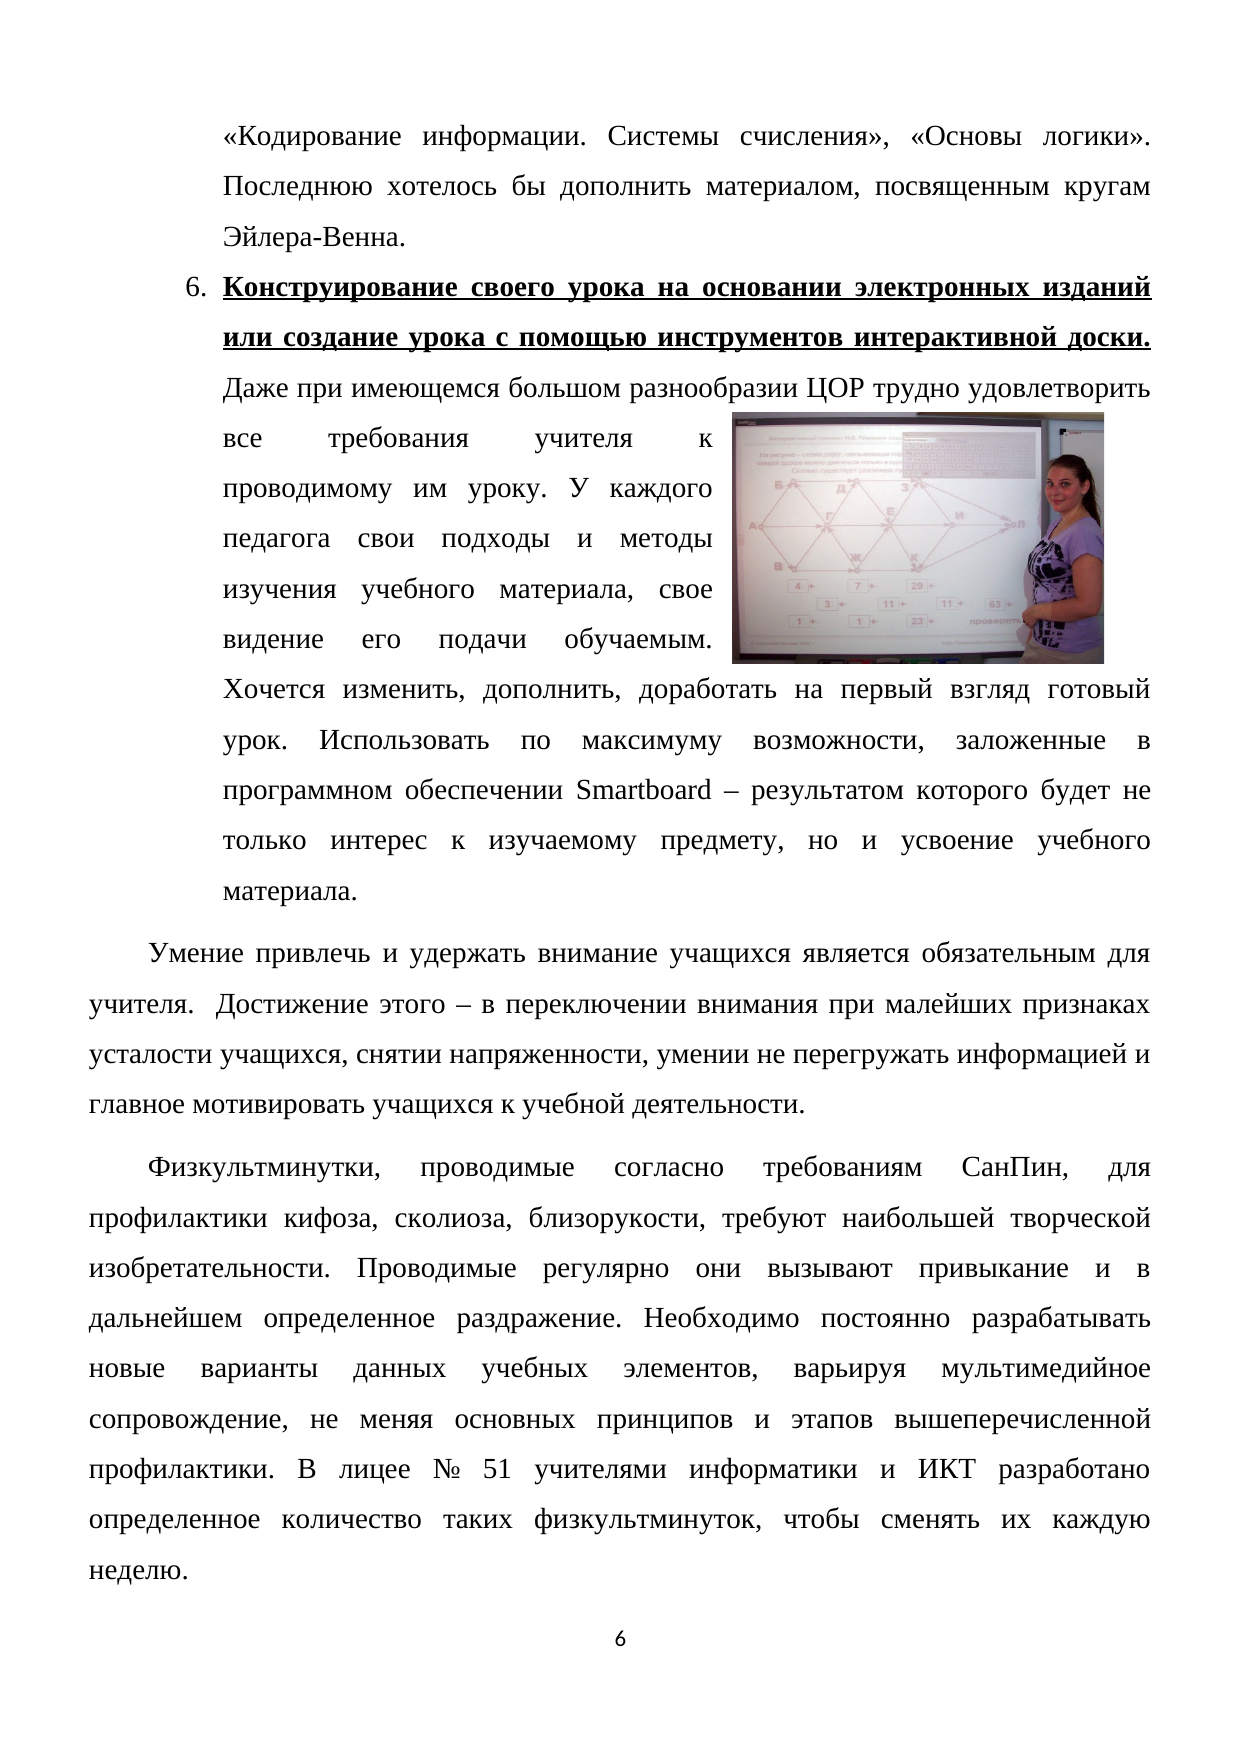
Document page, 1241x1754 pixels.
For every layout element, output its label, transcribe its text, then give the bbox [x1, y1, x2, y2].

text Умение привлечь и удержать внимание учащихся является обязательным для учителя. Достижение этого – в переключении внимания при малейших признаках усталости учащихся, снятии напряженности, умении не перегружать информацией и главное мотивировать учащихся к учебной деятельности. [89, 936, 1152, 1120]
list Конструирование своего урока на основании электронных изданий или создание урока с помощью инструментов интерактивной доски. Даже при имеющемся большом разнообразии ЦОР трудно удовлетворить все требования учителя к проводимому им уроку. У каждого педагога свои подходы и методы изучения учебного материала, свое видение его подачи обучаемым. Хочется изменить, дополнить, доработать на первый взгляд готовый урок. Использовать по максимуму возможности, заложенные в программном обеспечении Smartboard – результатом которого будет не только интерес к изучаемому предмету, но и усвоение учебного материала. [185, 269, 1152, 906]
text Физкультминутки, проводимые согласно требованиям СанПин, для профилактики кифоза, сколиоза, близорукости, требуют наибольшей творческой изобретательности. Проводимые регулярно они вызывают привыкание и в дальнейшем определенное раздражение. Необходимо постоянно разрабатывать новые варианты данных учебных элементов, варьируя мультимедийное сопровождение, не меняя основных принципов и этапов вышеперечисленной профилактики. В лицее № 51 учителями информатики и ИКТ разработано определенное количество таких физкультминуток, чтобы сменять их каждую неделю. [89, 1149, 1152, 1585]
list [185, 118, 1152, 252]
picture [732, 412, 1105, 664]
